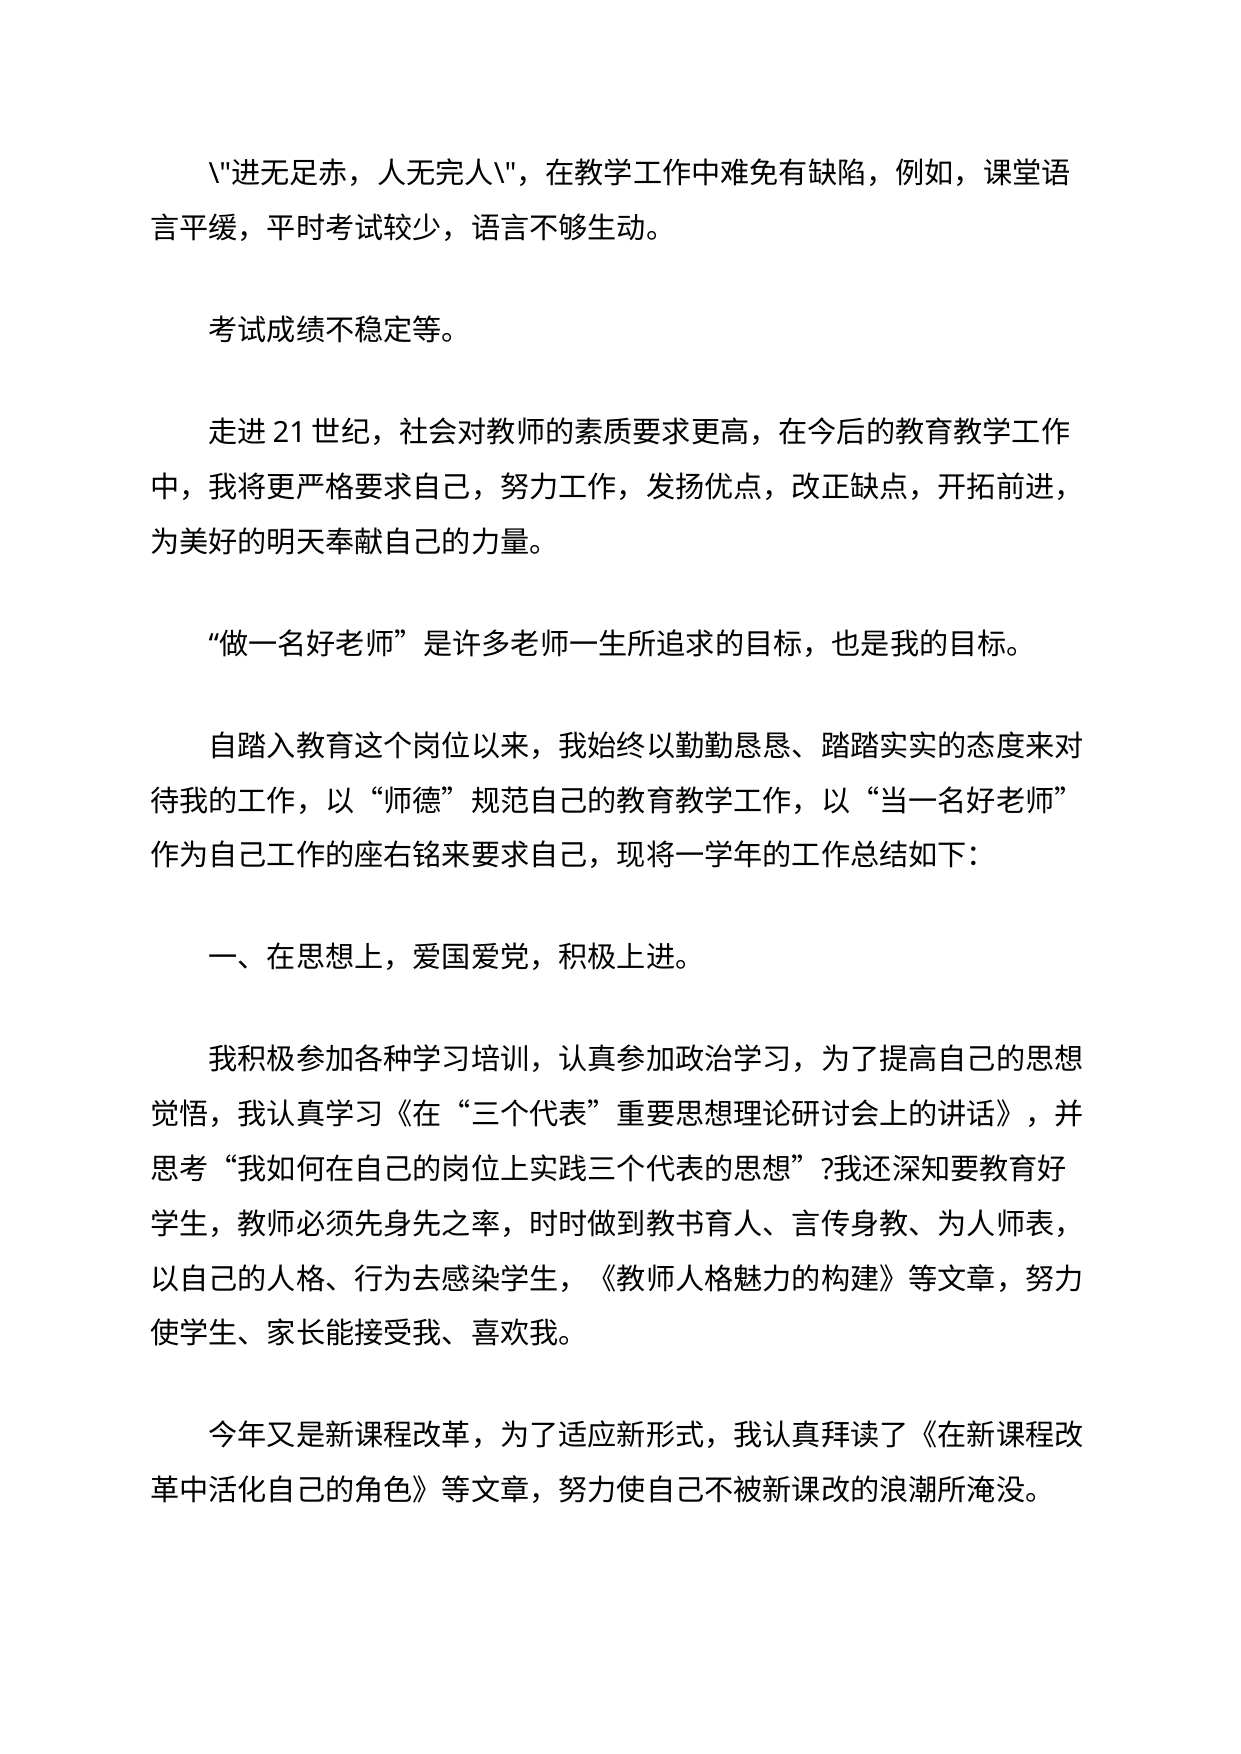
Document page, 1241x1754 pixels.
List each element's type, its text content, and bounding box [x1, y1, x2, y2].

text 走进21世纪，社会对教师的素质要求更高，在今后的教育教学工作中，我将更严格要求自己，努力工作，发扬优点，改正缺点，开拓前进，为美好的明天奉献自己的力量。 [150, 408, 1090, 561]
text 自踏入教育这个岗位以来，我始终以勤勤恳恳、踏踏实实的态度来对待我的工作，以“师德”规范自己的教育教学工作，以“当一名好老师”作为自己工作的座右铭来要求自己，现将一学年的工作总结如下： [150, 722, 1090, 874]
text 考试成绩不稳定等。 [150, 307, 1090, 349]
text 今年又是新课程改革，为了适应新形式，我认真拜读了《在新课程改革中活化自己的角色》等文章，努力使自己不被新课改的浪潮所淹没。 [150, 1412, 1090, 1509]
text \"进无足赤，人无完人\"，在教学工作中难免有缺陷，例如，课堂语言平缓，平时考试较少，语言不够生动。 [150, 150, 1090, 247]
text 一、在思想上，爱国爱党，积极上进。 [150, 934, 1090, 976]
text 我积极参加各种学习培训，认真参加政治学习，为了提高自己的思想觉悟，我认真学习《在“三个代表”重要思想理论研讨会上的讲话》，并思考“我如何在自己的岗位上实践三个代表的思想”?我还深知要教育好学生，教师必须先身先之率，时时做到教书育人、言传身教、为人师表，以自己的人格、行为去感染学生，《教师人格魅力的构建》等文章，努力使学生、家长能接受我、喜欢我。 [150, 1036, 1090, 1352]
text “做一名好老师”是许多老师一生所追求的目标，也是我的目标。 [150, 620, 1090, 663]
